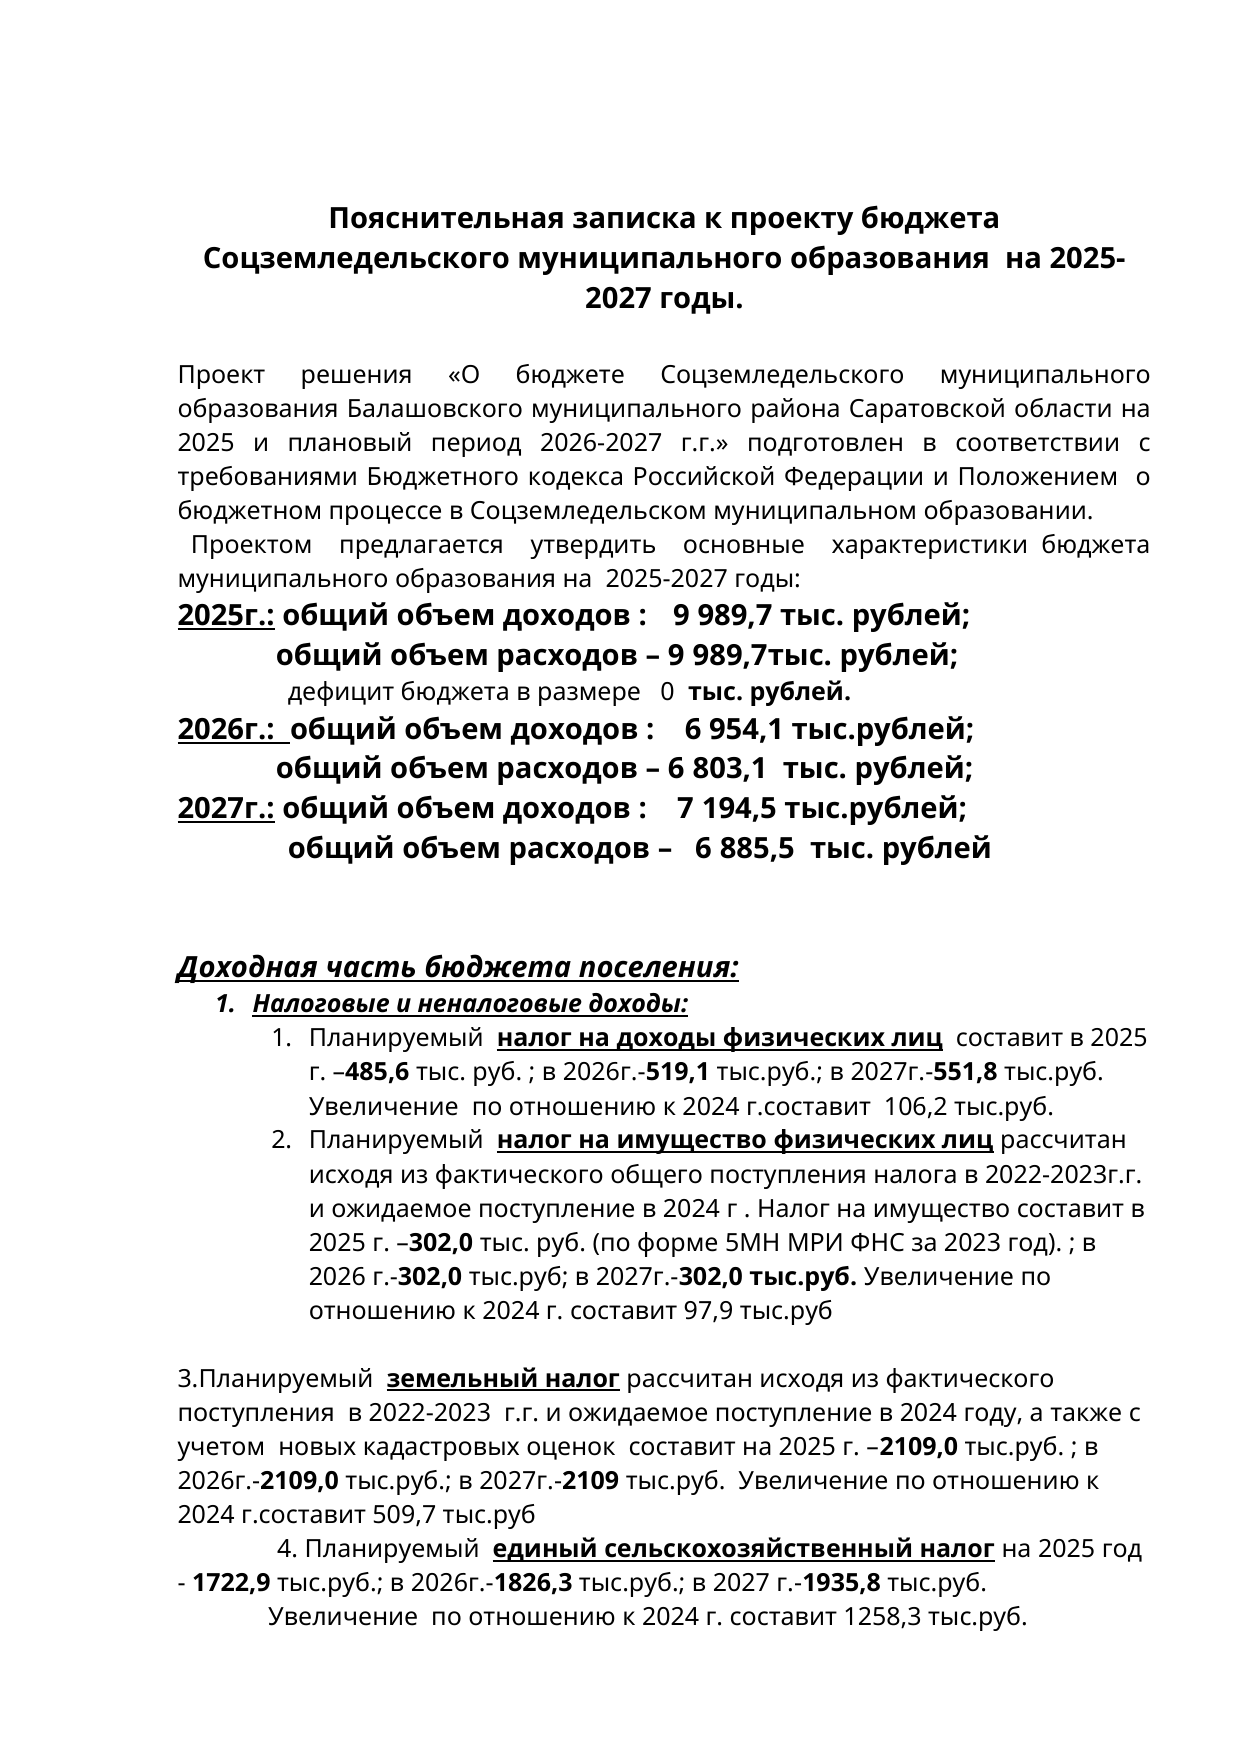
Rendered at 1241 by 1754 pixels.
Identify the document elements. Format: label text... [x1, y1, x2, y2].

text Доходная часть бюджета поселения: [177, 946, 1152, 986]
text 2025г.: общий объем доходов : 9 989,7 тыс. рублей; [177, 595, 1152, 634]
text 4. Планируемый единый сельскохозяйственный налог на 2025 год - 1722,9 тыс.руб.; в 2026г.-1826,3 тыс.руб.; в 2027 г.-1935,8 тыс.руб. [177, 1531, 1152, 1599]
text общий объем расходов – 6 803,1 тыс. рублей; [177, 748, 1152, 787]
text общий объем расходов – 9 989,7тыс. рублей; [177, 634, 1152, 674]
text 2027г.: общий объем доходов : 7 194,5 тыс.рублей; [177, 787, 1152, 827]
text Проект решения «О бюджете Соцземледельского муниципального образования Балашовского муниципального района Саратовской области на 2025 и плановый период 2026-2027 г.г.» подготовлен в соответствии с требованиями Бюджетного кодекса Российской Федерации и Положением о бюджетном процессе в Соцземледельском муниципальном образовании. [177, 356, 1152, 527]
text Пояснительная записка к проекту бюджета Соцземледельского муниципального образования на 2025-2027 годы. [177, 197, 1152, 317]
list Планируемый налог на имущество физических лиц рассчитан исходя из фактического общего поступления налога в 2022-2023г.г. и ожидаемое поступление в 2024 г . Налог на имущество составит в 2025 г. –302,0 тыс. руб. (по форме 5МН МРИ ФНС за 2023 год). ; в 2026 г.-302,0 тыс.руб; в 2027г.-302,0 тыс.руб. Увеличение по отношению к 2024 г. составит 97,9 тыс.руб [271, 1122, 1152, 1327]
text Увеличение по отношению к 2024 г. составит 1258,3 тыс.руб. [177, 1599, 1152, 1633]
list Налоговые и неналоговые доходы: [215, 986, 1152, 1020]
text 3.Планируемый земельный налог рассчитан исходя из фактического поступления в 2022-2023 г.г. и ожидаемое поступление в 2024 году, а также с учетом новых кадастровых оценок составит на 2025 г. –2109,0 тыс.руб. ; в 2026г.-2109,0 тыс.руб.; в 2027г.-2109 тыс.руб. Увеличение по отношению к 2024 г.составит 509,7 тыс.руб [177, 1361, 1152, 1531]
list Планируемый налог на доходы физических лиц составит в 2025 г. –485,6 тыс. руб. ; в 2026г.-519,1 тыс.руб.; в 2027г.-551,8 тыс.руб. Увеличение по отношению к 2024 г.составит 106,2 тыс.руб. [271, 1020, 1152, 1122]
text общий объем расходов – 6 885,5 тыс. рублей [177, 827, 1152, 867]
text Проектом предлагается утвердить основные характеристики бюджета муниципального образования на 2025-2027 годы: [177, 527, 1152, 595]
text дефицит бюджета в размере 0 тыс. рублей. [177, 674, 1152, 708]
text 2026г.: общий объем доходов : 6 954,1 тыс.рублей; [177, 708, 1152, 748]
